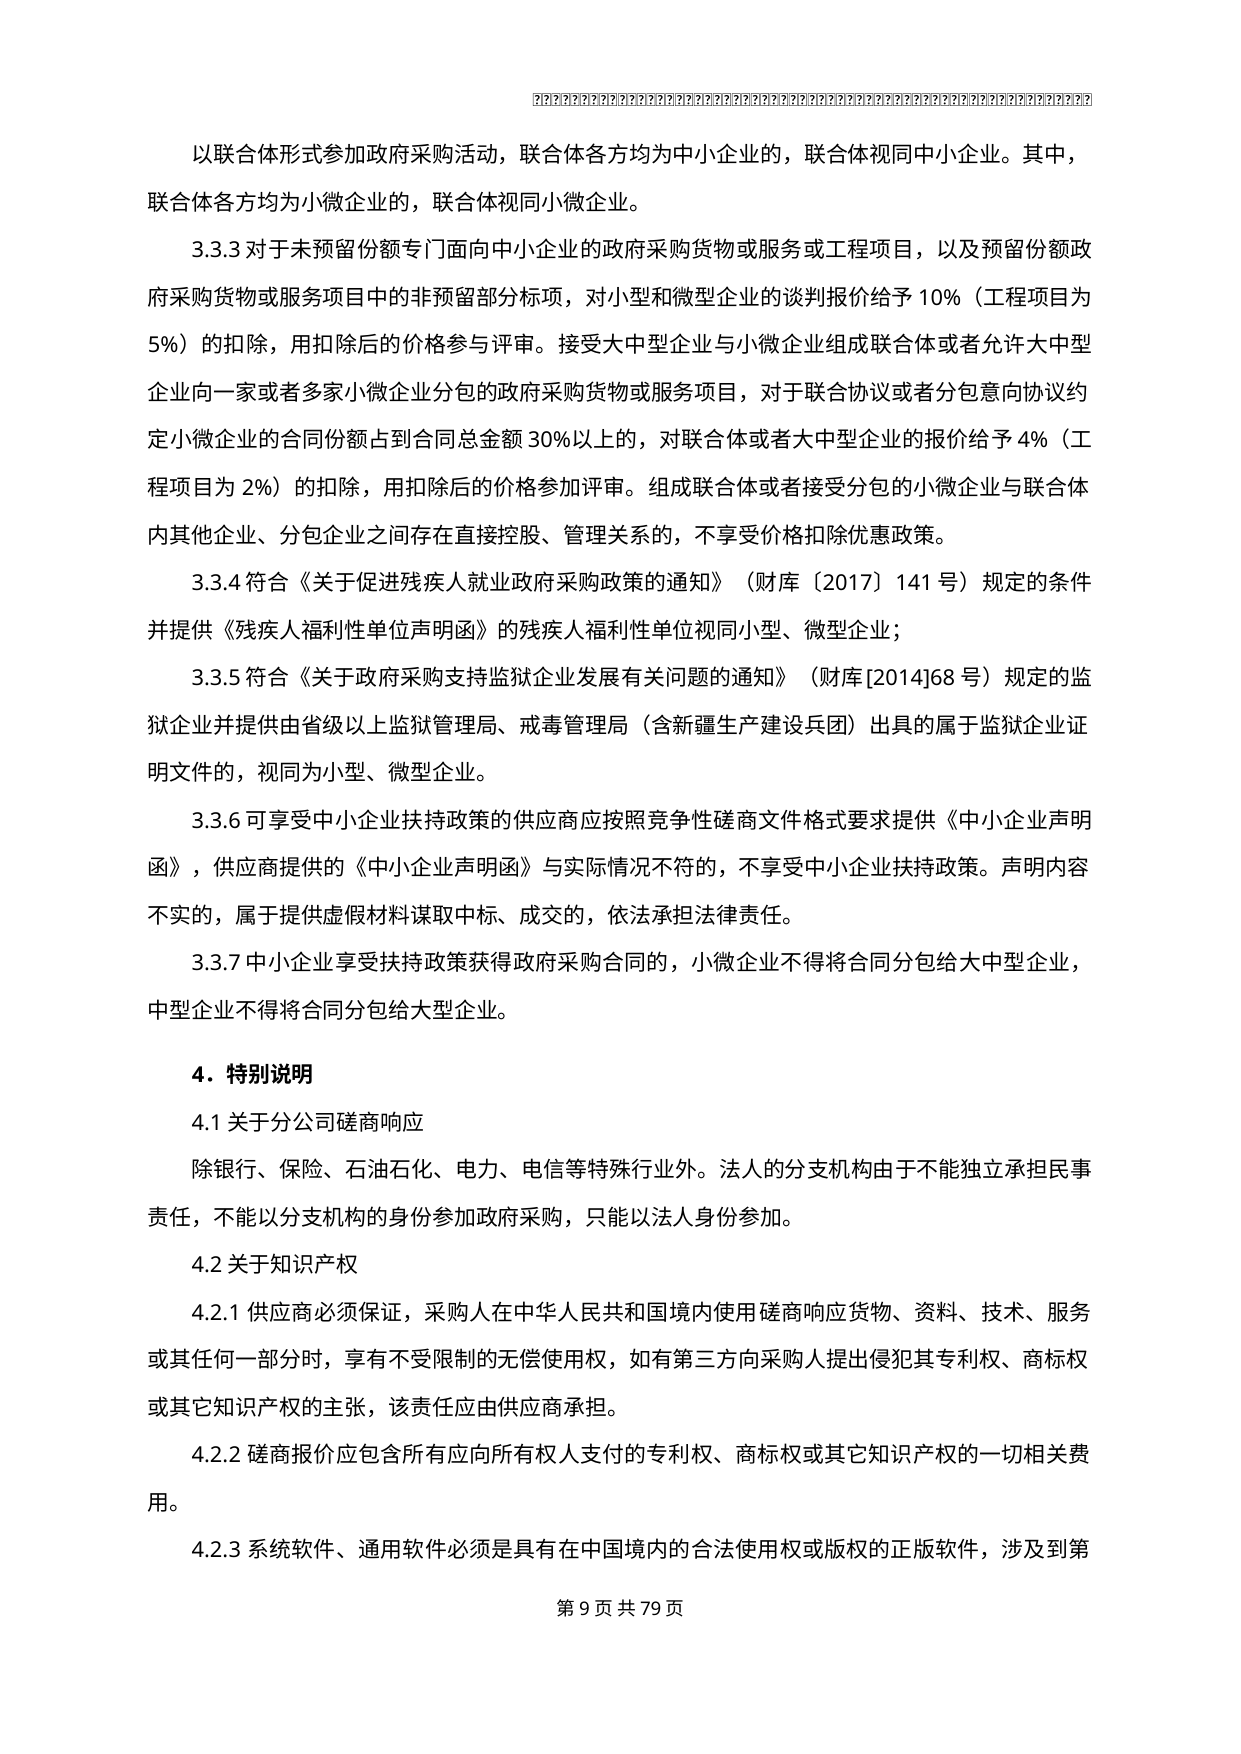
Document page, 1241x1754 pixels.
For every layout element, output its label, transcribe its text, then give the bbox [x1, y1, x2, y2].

text 3.3.4符合《关于促进残疾人就业政府采购政策的通知》（财库〔2017〕141号）规定的条件并提供《残疾人福利性单位声明函》的残疾人福利性单位视同小型、微型企业； [148, 565, 1092, 644]
text 3.3.3对于未预留份额专门面向中小企业的政府采购货物或服务或工程项目，以及预留份额政府采购货物或服务项目中的非预留部分标项，对小型和微型企业的谈判报价给予10%（工程项目为5%）的扣除，用扣除后的价格参与评审。接受大中型企业与小微企业组成联合体或者允许大中型企业向一家或者多家小微企业分包的政府采购货物或服务项目，对于联合协议或者分包意向协议约定小微企业的合同份额占到合同总金额30%以上的，对联合体或者大中型企业的报价给予4%（工程项目为 2%）的扣除，用扣除后的价格参加评审。组成联合体或者接受分包的小微企业与联合体内其他企业、分包企业之间存在直接控股、管理关系的，不享受价格扣除优惠政策。 [148, 232, 1092, 549]
list 特别说明 [148, 1057, 1092, 1089]
text 4.2关于知识产权 [148, 1247, 1092, 1279]
text 3.3.5符合《关于政府采购支持监狱企业发展有关问题的通知》（财库[2014]68号）规定的监狱企业并提供由省级以上监狱管理局、戒毒管理局（含新疆生产建设兵团）出具的属于监狱企业证明文件的，视同为小型、微型企业。 [148, 660, 1092, 787]
text 4.2.1 供应商必须保证，采购人在中华人民共和国境内使用磋商响应货物、资料、技术、服务或其任何一部分时，享有不受限制的无偿使用权，如有第三方向采购人提出侵犯其专利权、商标权或其它知识产权的主张，该责任应由供应商承担。 [148, 1295, 1092, 1421]
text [148, 1532, 1092, 1564]
text 4.1关于分公司磋商响应 [148, 1104, 1092, 1136]
text 4.2.2 磋商报价应包含所有应向所有权人支付的专利权、商标权或其它知识产权的一切相关费用。 [148, 1437, 1092, 1517]
text 3.3.6可享受中小企业扶持政策的供应商应按照竞争性磋商文件格式要求提供《中小企业声明函》，供应商提供的《中小企业声明函》与实际情况不符的，不享受中小企业扶持政策。声明内容不实的，属于提供虚假材料谋取中标、成交的，依法承担法律责任。 [148, 803, 1092, 929]
text 3.3.7中小企业享受扶持政策获得政府采购合同的，小微企业不得将合同分包给大中型企业，中型企业不得将合同分包给大型企业。 [148, 945, 1092, 1025]
text 以联合体形式参加政府采购活动，联合体各方均为中小企业的，联合体视同中小企业。其中，联合体各方均为小微企业的，联合体视同小微企业。 [148, 137, 1092, 216]
text 除银行、保险、石油石化、电力、电信等特殊行业外。法人的分支机构由于不能独立承担民事责任，不能以分支机构的身份参加政府采购，只能以法人身份参加。 [148, 1152, 1092, 1231]
